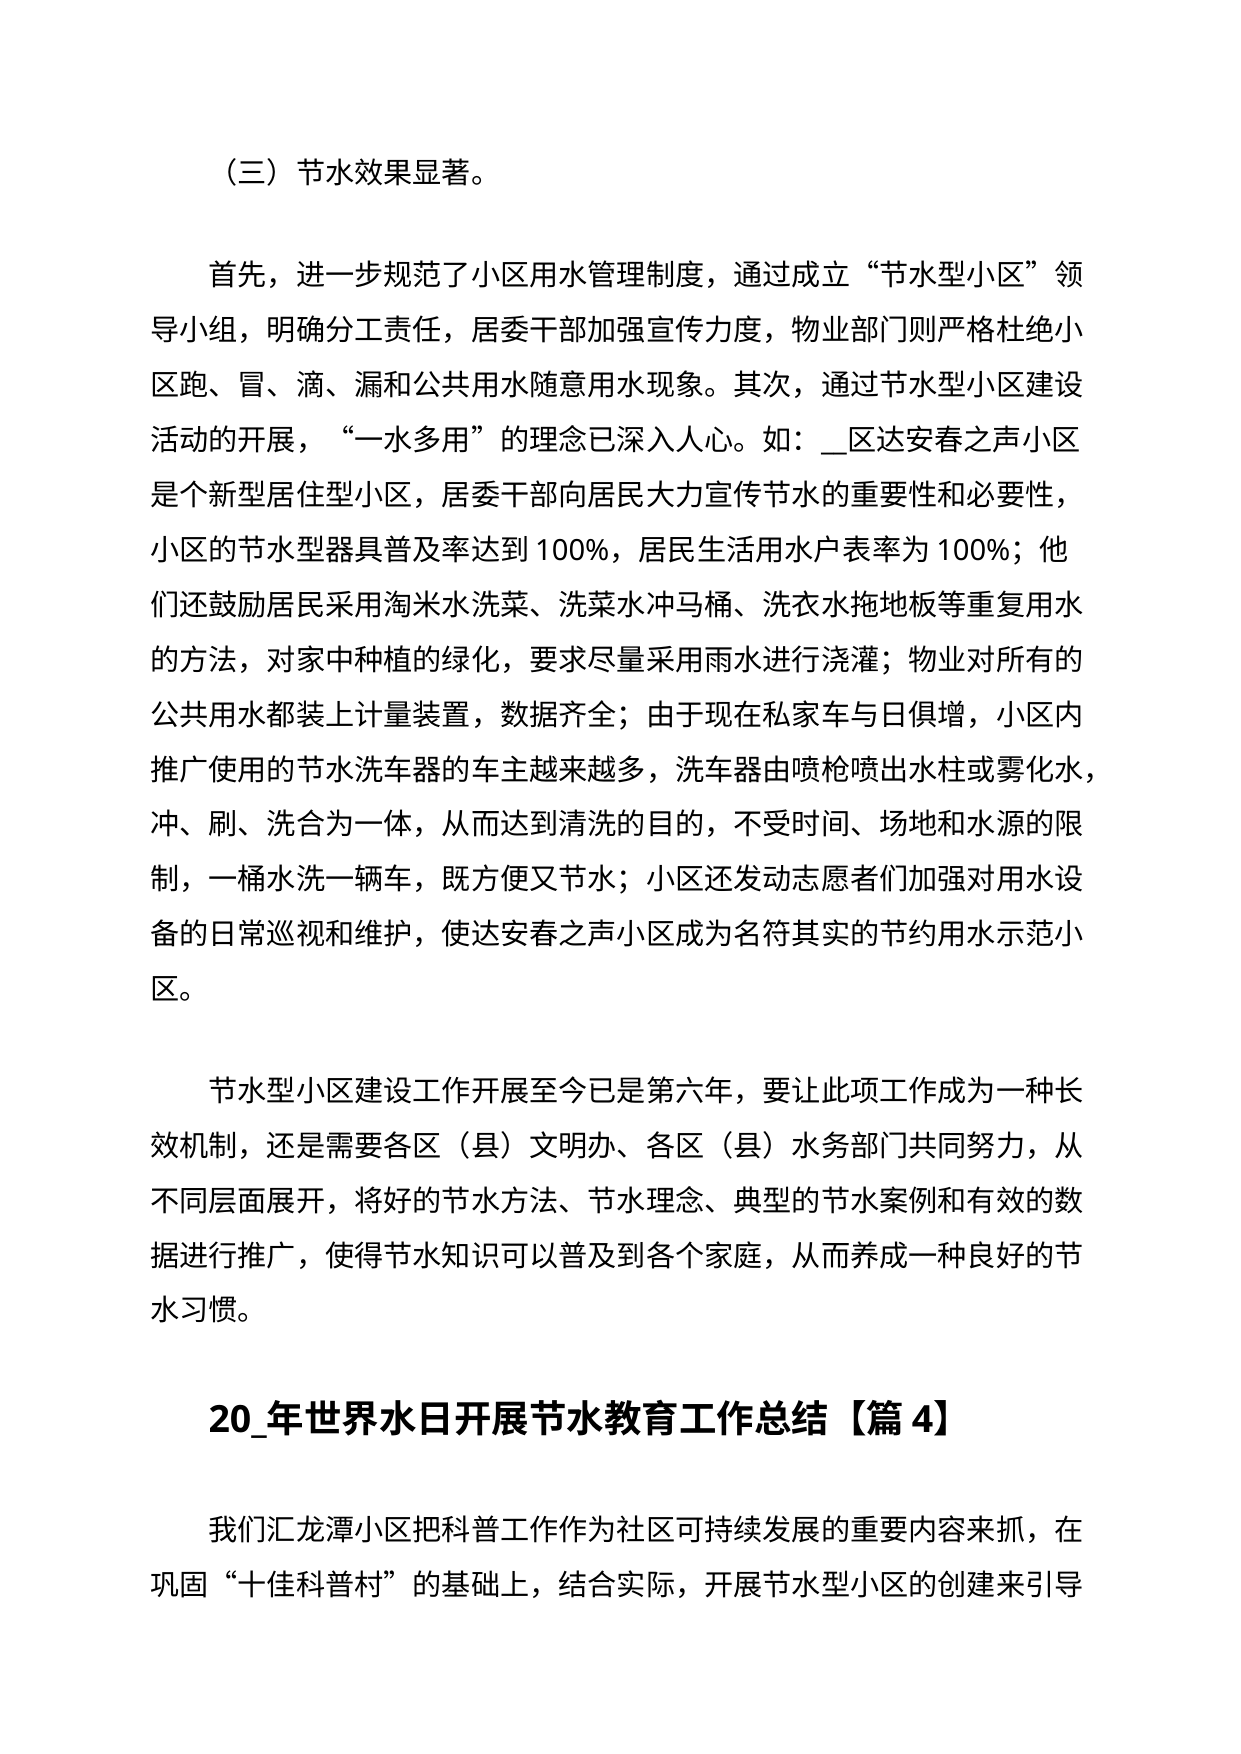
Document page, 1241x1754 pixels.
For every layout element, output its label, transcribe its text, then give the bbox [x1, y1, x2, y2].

text 节水型小区建设工作开展至今已是第六年，要让此项工作成为一种长效机制，还是需要各区（县）文明办、各区（县）水务部门共同努力，从不同层面展开，将好的节水方法、节水理念、典型的节水案例和有效的数据进行推广，使得节水知识可以普及到各个家庭，从而养成一种良好的节水习惯。 [150, 1067, 1090, 1329]
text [150, 1506, 1090, 1603]
text （三）节水效果显著。 [150, 150, 1090, 192]
text 20_年世界水日开展节水教育工作总结【篇4】 [150, 1389, 1090, 1443]
text 首先，进一步规范了小区用水管理制度，通过成立“节水型小区”领导小组，明确分工责任，居委干部加强宣传力度，物业部门则严格杜绝小区跑、冒、滴、漏和公共用水随意用水现象。其次，通过节水型小区建设活动的开展，“一水多用”的理念已深入人心。如：__区达安春之声小区是个新型居住型小区，居委干部向居民大力宣传节水的重要性和必要性，小区的节水型器具普及率达到100%，居民生活用水户表率为100%；他们还鼓励居民采用淘米水洗菜、洗菜水冲马桶、洗衣水拖地板等重复用水的方法，对家中种植的绿化，要求尽量采用雨水进行浇灌；物业对所有的公共用水都装上计量装置，数据齐全；由于现在私家车与日俱增，小区内推广使用的节水洗车器的车主越来越多，洗车器由喷枪喷出水柱或雾化水，冲、刷、洗合为一体，从而达到清洗的目的，不受时间、场地和水源的限制，一桶水洗一辆车，既方便又节水；小区还发动志愿者们加强对用水设备的日常巡视和维护，使达安春之声小区成为名符其实的节约用水示范小区。 [150, 252, 1090, 1008]
